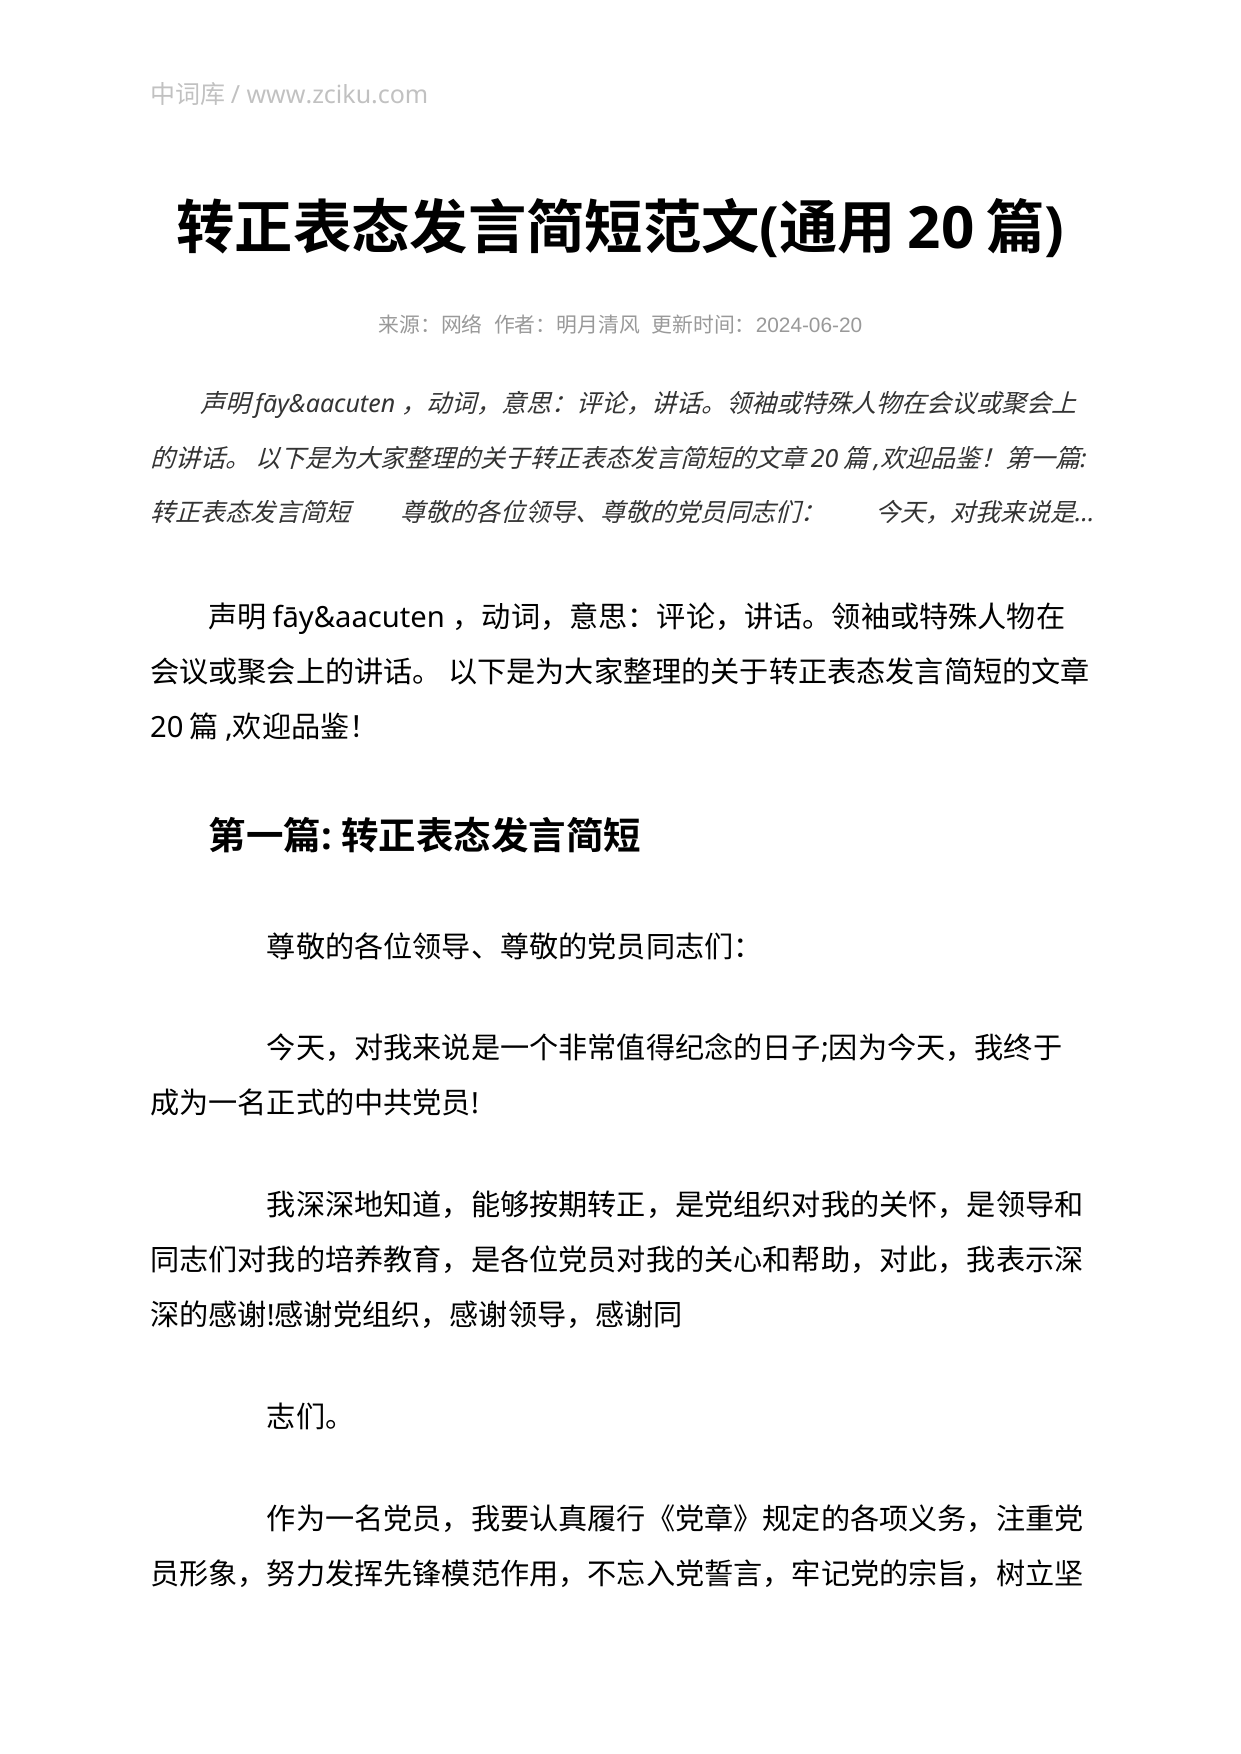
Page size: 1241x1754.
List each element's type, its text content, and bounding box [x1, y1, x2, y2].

text 今天，对我来说是一个非常值得纪念的日子;因为今天，我终于成为一名正式的中共党员! [150, 1025, 1090, 1122]
subtitle 转正表态发言简短范文(通用20篇) [150, 181, 1090, 266]
text 第一篇: 转正表态发言简短 [150, 806, 1090, 860]
text 声明fāy&aacuten ，动词，意思：评论，讲话。领袖或特殊人物在会议或聚会上的讲话。 以下是为大家整理的关于转正表态发言简短的文章20篇 ,欢迎品鉴！ [150, 594, 1090, 746]
text 尊敬的各位领导、尊敬的党员同志们： [150, 923, 1090, 966]
text 我深深地知道，能够按期转正，是党组织对我的关怀，是领导和同志们对我的培养教育，是各位党员对我的关心和帮助，对此，我表示深深的感谢!感谢党组织，感谢领导，感谢同 [150, 1182, 1090, 1334]
text 志们。 [150, 1394, 1090, 1436]
text 声明fāy&aacuten ，动词，意思：评论，讲话。领袖或特殊人物在会议或聚会上的讲话。 以下是为大家整理的关于转正表态发言简短的文章20篇 ,欢迎品鉴！第一篇: 转正表态发言简短 尊敬的各位领导、尊敬的党员同志们： 今天，对我来说是... [150, 384, 1090, 529]
text 来源：网络 作者：明月清风 更新时间：2024-06-20 [150, 313, 1090, 337]
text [150, 1496, 1090, 1593]
